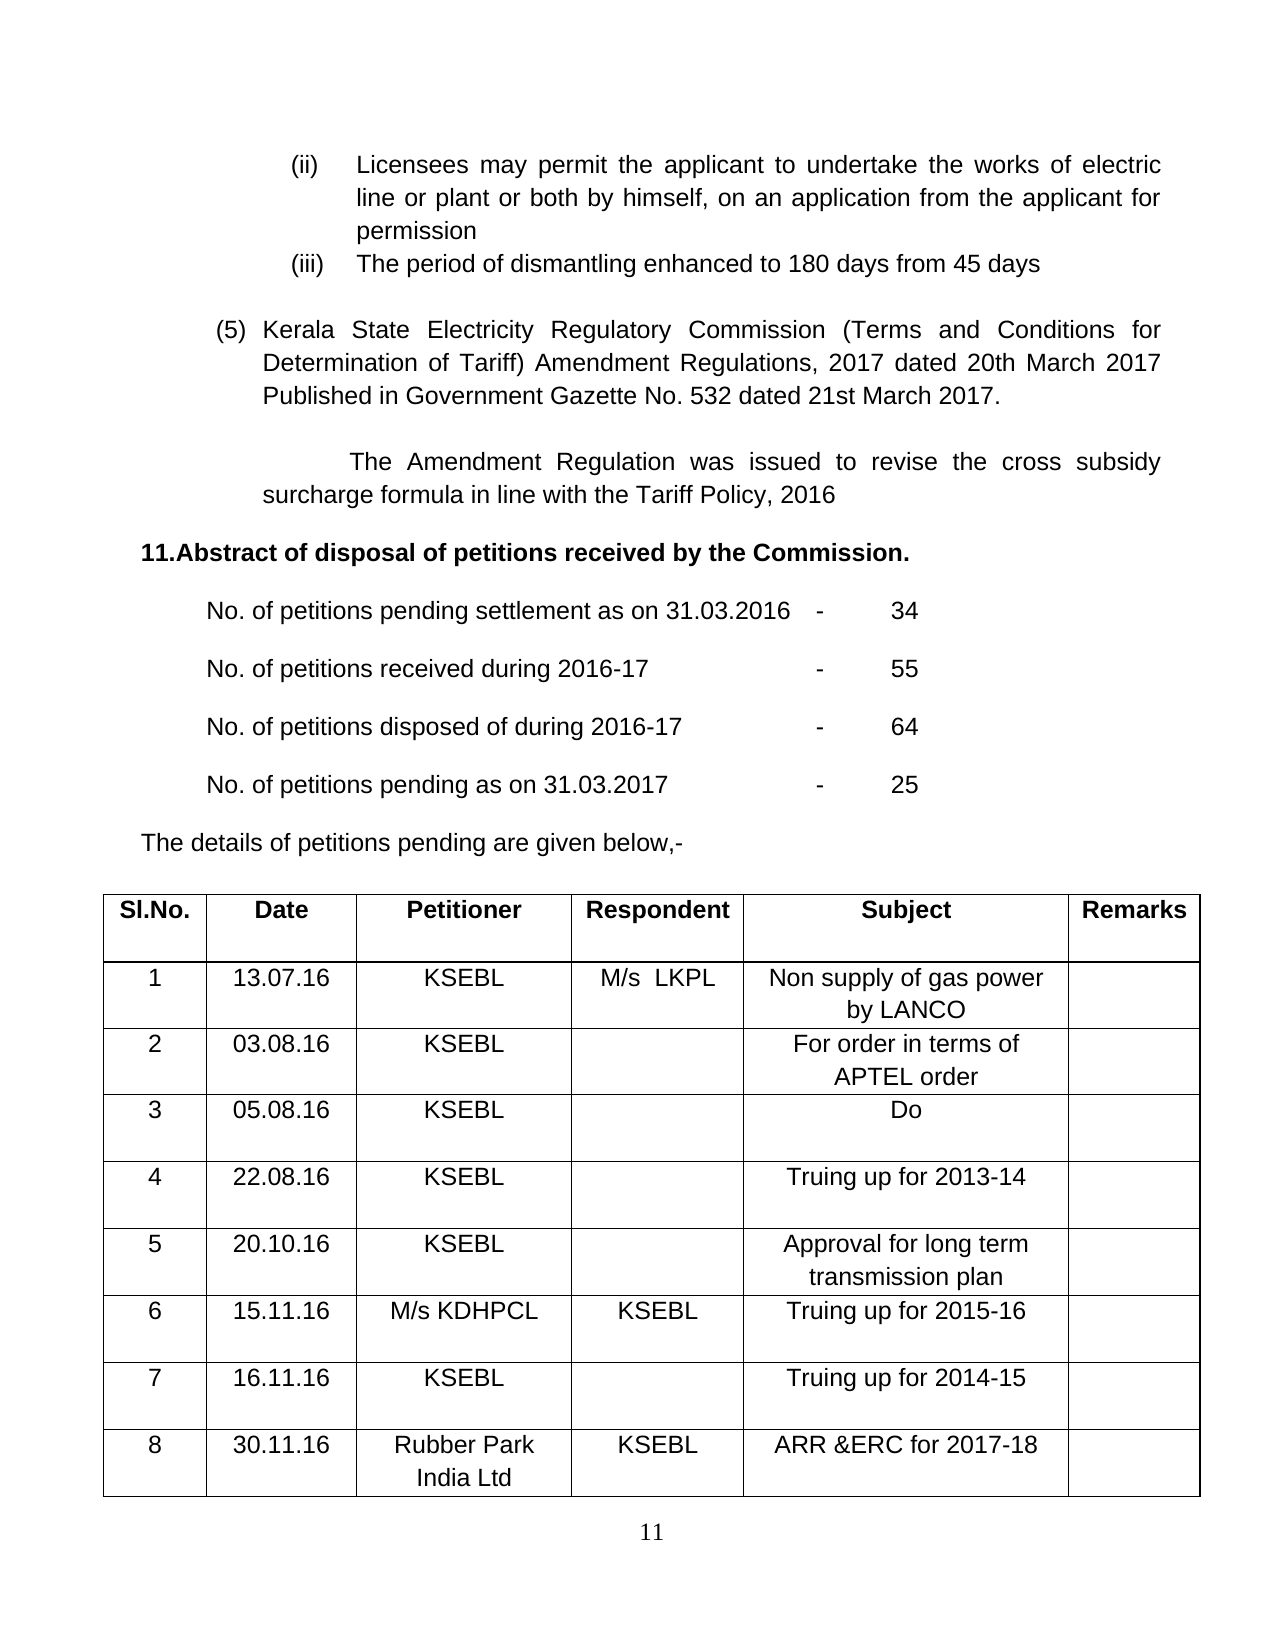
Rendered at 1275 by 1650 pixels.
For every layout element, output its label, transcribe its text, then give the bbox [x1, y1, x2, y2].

table_cell [1069, 1095, 1199, 1161]
table_cell Non supply of gas power by LANCO [744, 963, 1068, 1028]
list Kerala State Electricity Regulatory Commission (Terms and Conditions for Determination of Tariff) Amendment Regulations, 2017 dated 20th March 2017 Published in Government Gazette No. 532 dated 21st March 2017. [216, 315, 1162, 410]
table_header Date [207, 895, 356, 961]
table_header Respondent [572, 895, 743, 961]
table_cell M/s LKPL [572, 963, 743, 1028]
text No. of petitions disposed of during 2016-17 - 64 [141, 712, 1162, 741]
table_cell [1069, 1029, 1199, 1094]
table_cell 2 [104, 1029, 206, 1094]
table_cell KSEBL [357, 1363, 571, 1429]
table_cell [1069, 1229, 1199, 1295]
table_cell 30.11.16 [207, 1430, 356, 1496]
table_cell 05.08.16 [207, 1095, 356, 1161]
list Abstract of disposal of petitions received by the Commission. [141, 538, 1162, 567]
table_cell 5 [104, 1229, 206, 1295]
table_cell 13.07.16 [207, 963, 356, 1028]
text (iii) The period of dismantling enhanced to 180 days from 45 days [291, 249, 1162, 278]
table_cell ARR &ERC for 2017-18 [744, 1430, 1068, 1496]
table_cell For order in terms of APTEL order [744, 1029, 1068, 1094]
text The details of petitions pending are given below,- [141, 828, 1162, 857]
table_cell 1 [104, 963, 206, 1028]
table_header Subject [744, 895, 1068, 961]
table_cell 7 [104, 1363, 206, 1429]
table_cell [572, 1363, 743, 1429]
table_cell Rubber Park India Ltd [357, 1430, 571, 1496]
table_cell 6 [104, 1296, 206, 1362]
table_cell [572, 1095, 743, 1161]
table_header Remarks [1069, 895, 1199, 961]
table_cell KSEBL [357, 1162, 571, 1228]
table_cell [572, 1162, 743, 1228]
table_cell [1069, 963, 1199, 1028]
table_cell 03.08.16 [207, 1029, 356, 1094]
text (ii) Licensees may permit the applicant to undertake the works of electric line or plant or both by himself, on an application from the applicant for permission [291, 150, 1162, 245]
table_cell 16.11.16 [207, 1363, 356, 1429]
text No. of petitions pending as on 31.03.2017 - 25 [141, 770, 1162, 799]
table_cell KSEBL [357, 1229, 571, 1295]
table_header Petitioner [357, 895, 571, 961]
table_cell 3 [104, 1095, 206, 1161]
table_cell [1069, 1430, 1199, 1496]
table_cell KSEBL [572, 1430, 743, 1496]
text No. of petitions received during 2016-17 - 55 [141, 654, 1162, 683]
table_cell KSEBL [357, 1095, 571, 1161]
table_cell Truing up for 2014-15 [744, 1363, 1068, 1429]
text No. of petitions pending settlement as on 31.03.2016 - 34 [141, 596, 1162, 625]
table_cell Truing up for 2013-14 [744, 1162, 1068, 1228]
text The Amendment Regulation was issued to revise the cross subsidy surcharge formula in line with the Tariff Policy, 2016 [262, 447, 1162, 509]
table_cell 22.08.16 [207, 1162, 356, 1228]
table_cell 20.10.16 [207, 1229, 356, 1295]
table_cell [572, 1229, 743, 1295]
table_cell KSEBL [572, 1296, 743, 1362]
table_cell [1069, 1363, 1199, 1429]
table_cell Truing up for 2015-16 [744, 1296, 1068, 1362]
table_header Sl.No. [104, 895, 206, 961]
table_cell [1069, 1296, 1199, 1362]
table_cell 8 [104, 1430, 206, 1496]
table_cell KSEBL [357, 963, 571, 1028]
table_cell 4 [104, 1162, 206, 1228]
table_cell Approval for long term transmission plan [744, 1229, 1068, 1295]
table_cell KSEBL [357, 1029, 571, 1094]
table_cell M/s KDHPCL [357, 1296, 571, 1362]
table_cell Do [744, 1095, 1068, 1161]
table_cell 15.11.16 [207, 1296, 356, 1362]
table_cell [572, 1029, 743, 1094]
table_cell [1069, 1162, 1199, 1228]
